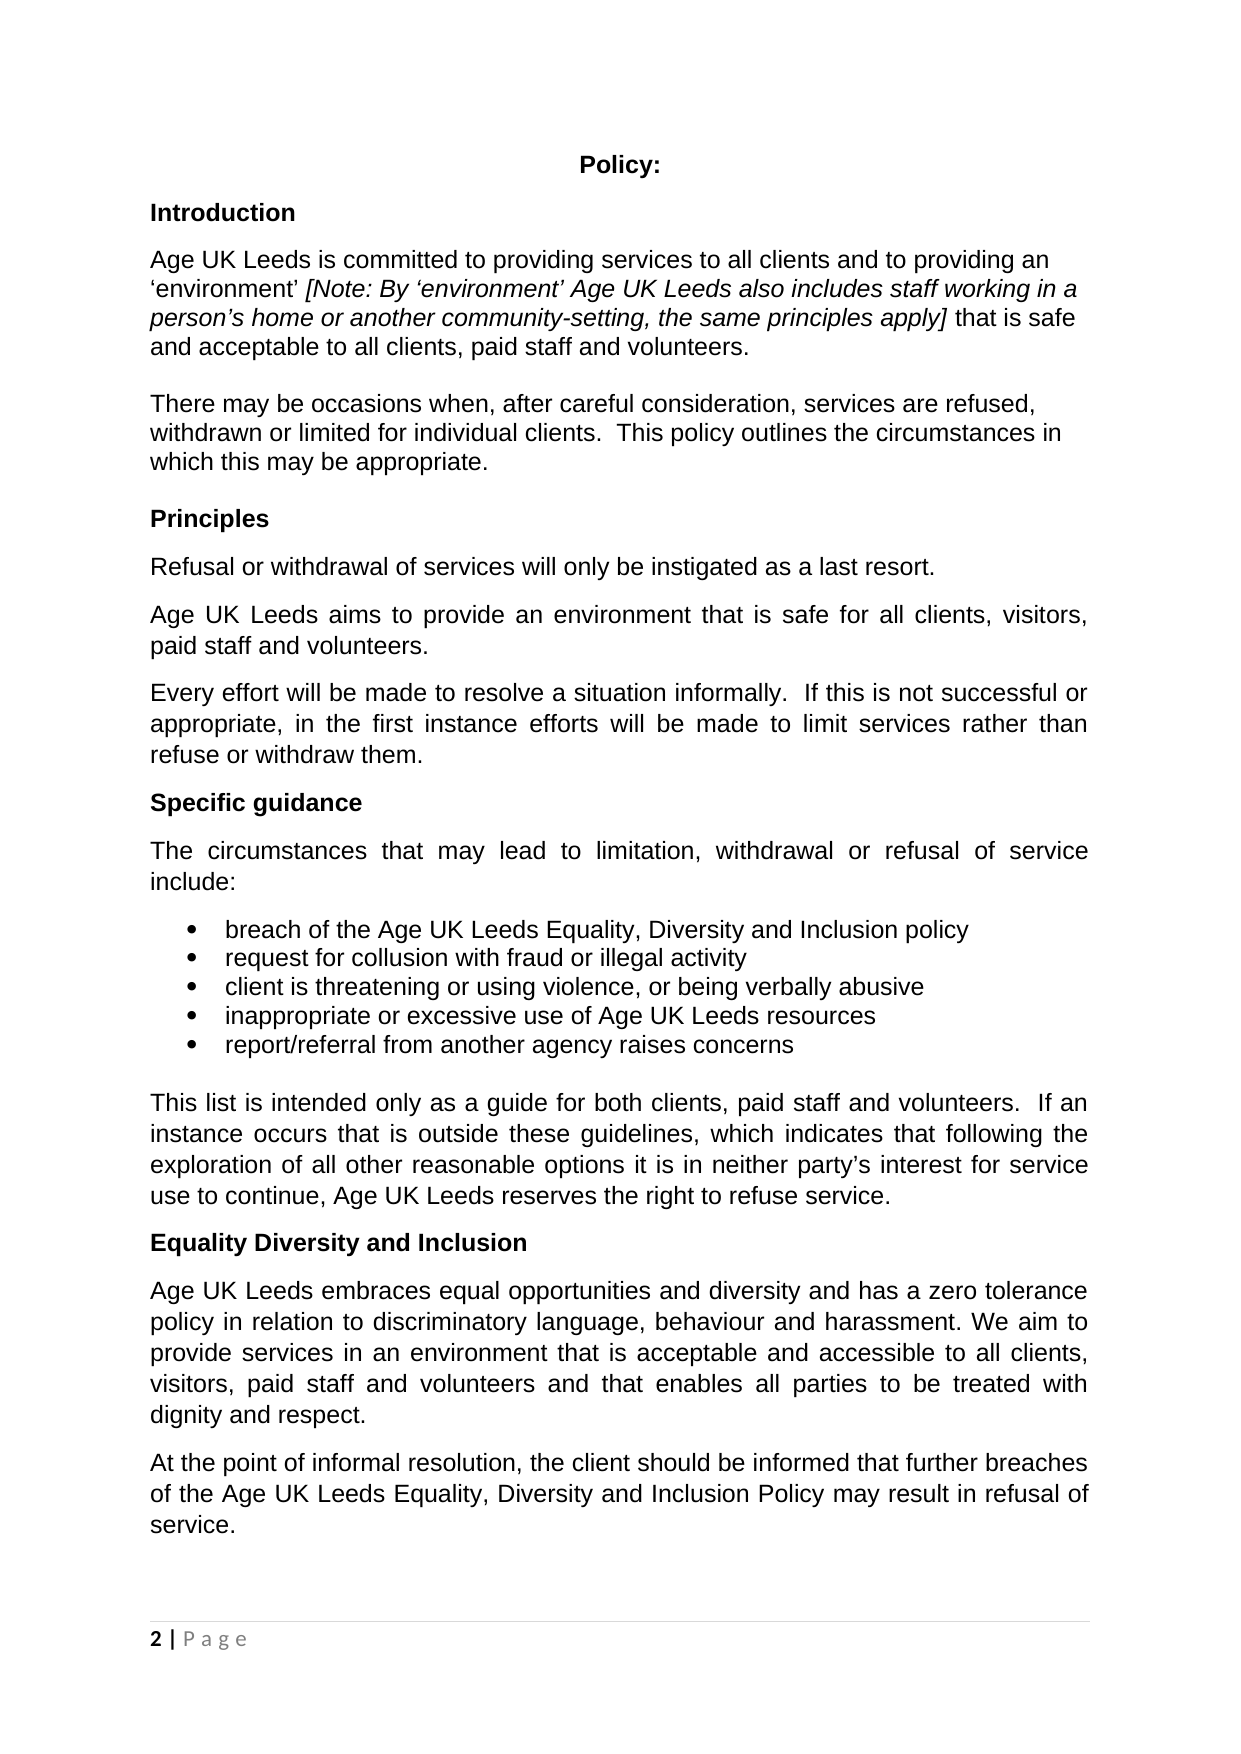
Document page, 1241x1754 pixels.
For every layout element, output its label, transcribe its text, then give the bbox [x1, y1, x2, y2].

text Age UK Leeds aims to provide an environment that is safe for all clients, visitors, paid staff and volunteers. [150, 599, 1090, 659]
text At the point of informal resolution, the client should be informed that further breaches of the Age UK Leeds Equality, Diversity and Inclusion Policy may result in refusal of service. [150, 1448, 1090, 1539]
list inappropriate or excessive use of Age UK Leeds resources [187, 1001, 1090, 1030]
text Equality Diversity and Inclusion [150, 1228, 1090, 1257]
text Specific guidance [150, 788, 1090, 817]
text Age UK Leeds embraces equal opportunities and diversity and has a zero tolerance policy in relation to discriminatory language, behaviour and harassment. We aim to provide services in an environment that is acceptable and accessible to all clients, visitors, paid staff and volunteers and that enables all parties to be treated with dignity and respect. [150, 1276, 1090, 1429]
text Age UK Leeds is committed to providing services to all clients and to providing an ‘environment’ [Note: By ‘environment’ Age UK Leeds also includes staff working in a person’s home or another community-setting, the same principles apply] that is safe and acceptable to all clients, paid staff and volunteers. [150, 245, 1090, 360]
text Refusal or withdrawal of services will only be instigated as a last resort. [150, 552, 1090, 581]
list client is threatening or using violence, or being verbally abusive [187, 972, 1090, 1001]
list report/referral from another agency raises concerns [187, 1030, 1090, 1059]
text Every effort will be made to resolve a situation informally. If this is not successful or appropriate, in the first instance efforts will be made to limit services rather than refuse or withdraw them. [150, 678, 1090, 769]
list request for collusion with fraud or illegal activity [187, 943, 1090, 972]
text The circumstances that may lead to limitation, withdrawal or refusal of service include: [150, 836, 1090, 896]
text This list is intended only as a guide for both clients, paid staff and volunteers. If an instance occurs that is outside these guidelines, which indicates that following the exploration of all other reasonable options it is in neither party’s interest for service use to continue, Age UK Leeds reserves the right to refuse service. [150, 1088, 1090, 1209]
list breach of the Age UK Leeds Equality, Diversity and Inclusion policy [187, 914, 1090, 943]
text Policy: [150, 150, 1090, 179]
text Introduction [150, 198, 1090, 226]
text There may be occasions when, after careful consideration, services are refused, withdrawn or limited for individual clients. This policy outlines the circumstances in which this may be appropriate. [150, 389, 1090, 475]
text Principles [150, 504, 1090, 533]
